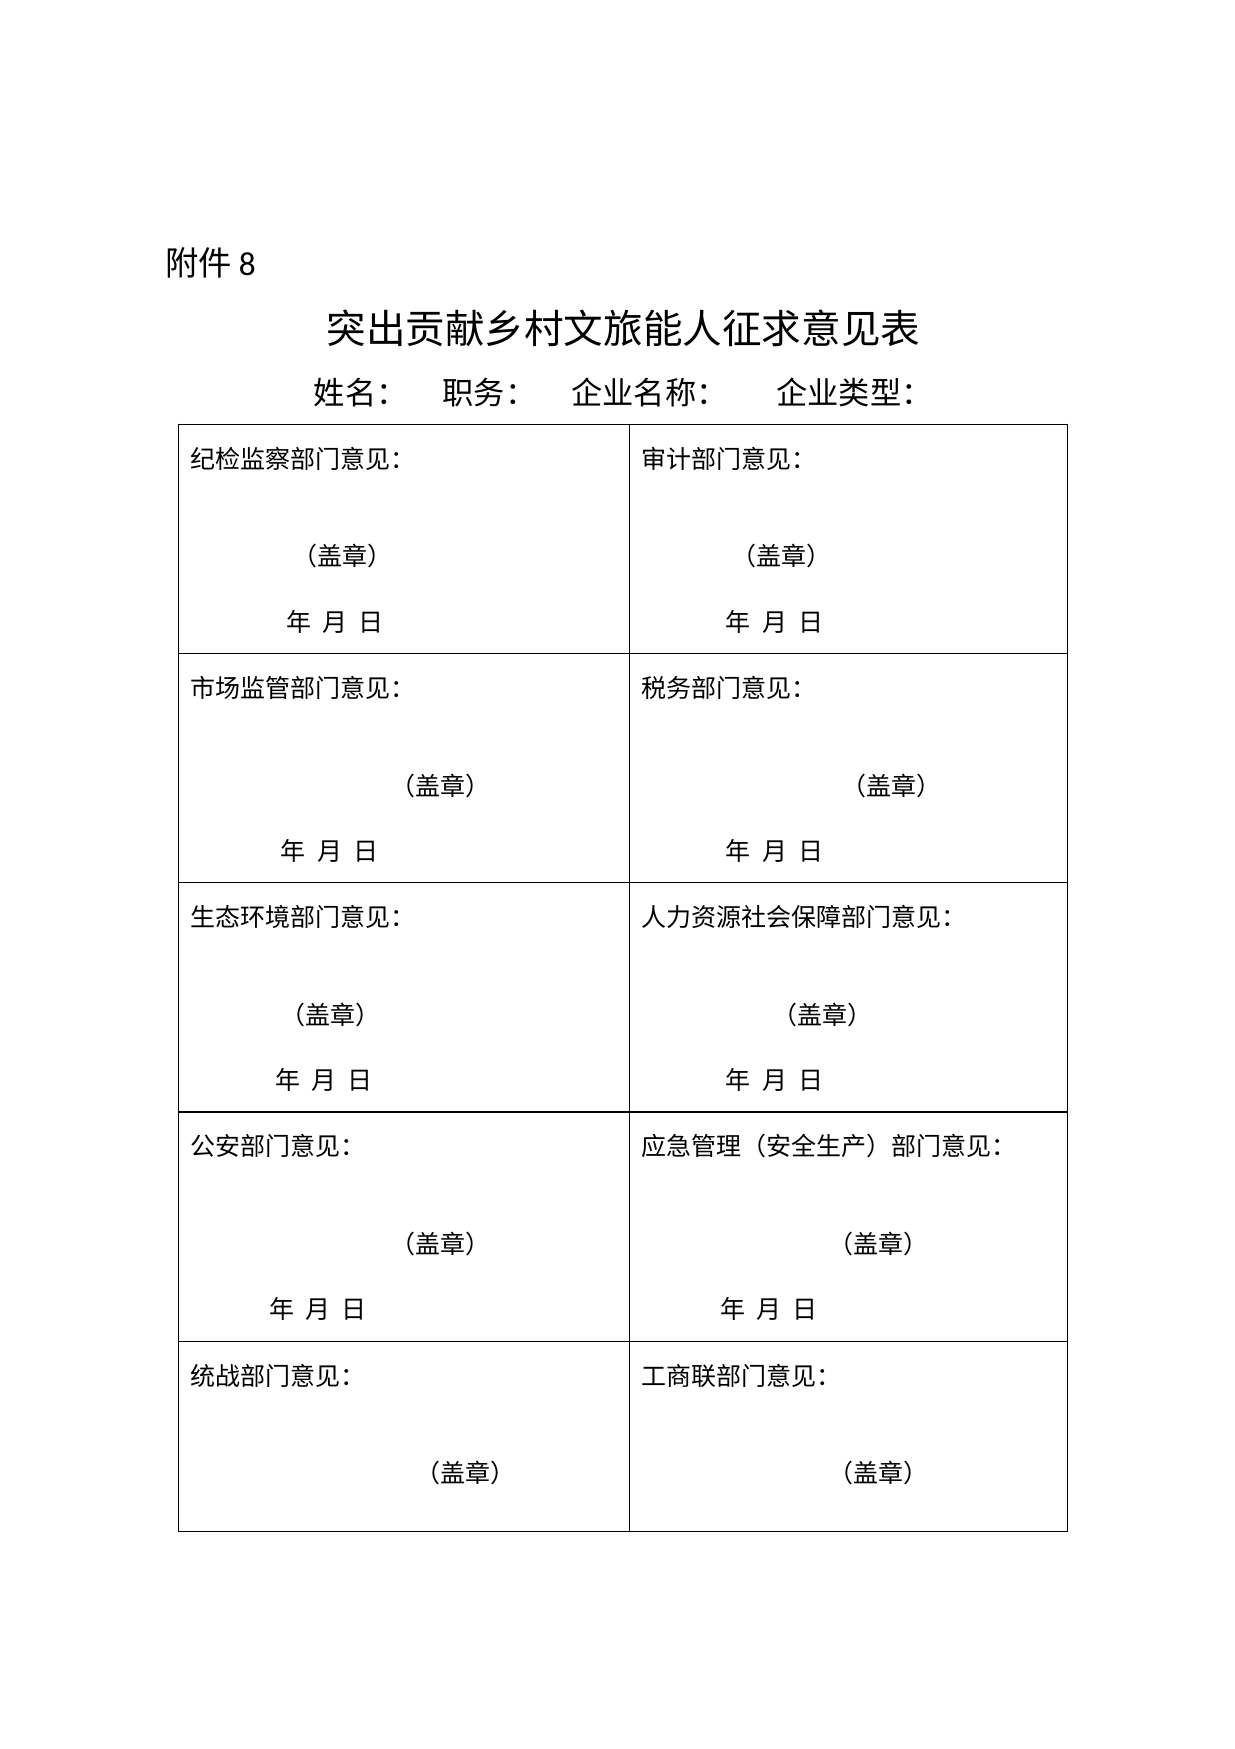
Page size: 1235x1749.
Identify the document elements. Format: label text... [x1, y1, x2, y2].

table_header 纪检监察部门意见： （盖章） 年 月 日 [179, 425, 629, 653]
table_header 审计部门意见： （盖章） 年 月 日 [630, 425, 1067, 653]
table_cell 生态环境部门意见： （盖章） 年 月 日 [179, 883, 629, 1111]
table_cell 应急管理（安全生产）部门意见： （盖章） 年 月 日 [630, 1113, 1067, 1341]
text 附件8 [165, 228, 1081, 293]
text 突出贡献乡村文旅能人征求意见表 [165, 293, 1081, 358]
text 姓名： 职务： 企业名称： 企业类型： [165, 358, 1081, 423]
table_cell 统战部门意见： （盖章） 年 月 日 [179, 1342, 629, 1531]
table_cell 市场监管部门意见： （盖章） 年 月 日 [179, 654, 629, 882]
table_cell 工商联部门意见： （盖章） 年 月 日 [630, 1342, 1067, 1531]
table_cell 税务部门意见： （盖章） 年 月 日 [630, 654, 1067, 882]
table_cell 公安部门意见： （盖章） 年 月 日 [179, 1113, 629, 1341]
table_cell 人力资源社会保障部门意见： （盖章） 年 月 日 [630, 883, 1067, 1111]
